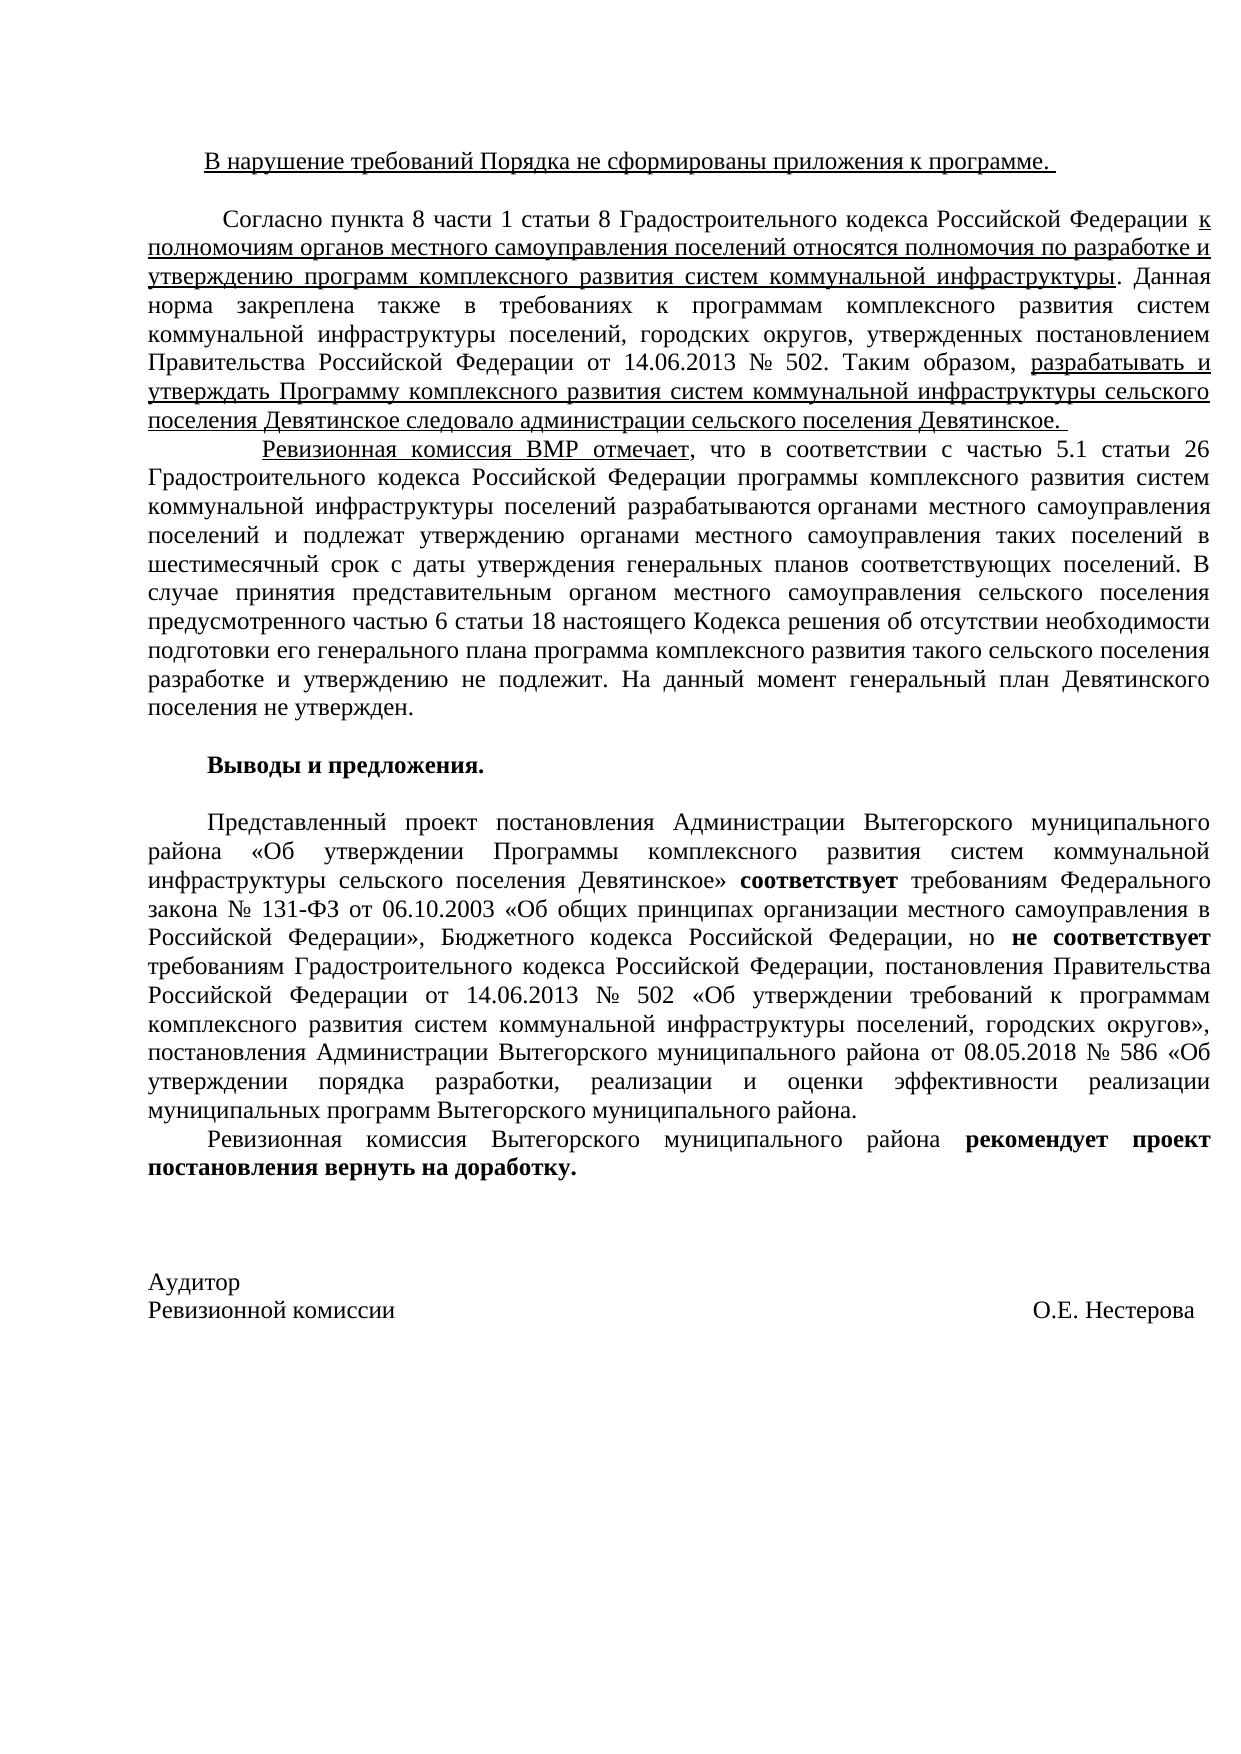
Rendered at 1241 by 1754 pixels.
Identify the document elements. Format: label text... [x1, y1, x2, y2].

text Представленный проект постановления Администрации Вытегорского муниципального района «Об утверждении Программы комплексного развития систем коммунальной инфраструктуры сельского поселения Девятинское» соответствует требованиям Федерального закона № 131-ФЗ от 06.10.2003 «Об общих принципах организации местного самоуправления в Российской Федерации», Бюджетного кодекса Российской Федерации, но не соответствует требованиям Градостроительного кодекса Российской Федерации, постановления Правительства Российской Федерации от 14.06.2013 № 502 «Об утверждении требований к программам комплексного развития систем коммунальной инфраструктуры поселений, городских округов», постановления Администрации Вытегорского муниципального района от 08.05.2018 № 586 «Об утверждении порядка разработки, реализации и оценки эффективности реализации муниципальных программ Вытегорского муниципального района. [148, 807, 1211, 1124]
text Ревизионной комиссии О.Е. Нестерова [148, 1295, 1211, 1324]
text В нарушение требований Порядка не сформированы приложения к программе. [148, 146, 1211, 175]
text Ревизионная комиссия Вытегорского муниципального района рекомендует проект постановления вернуть на доработку. [148, 1124, 1211, 1181]
text Согласно пункта 8 части 1 статьи 8 Градостроительного кодекса Российской Федерации к полномочиям органов местного самоуправления поселений относятся полномочия по разработке и утверждению программ комплексного развития систем коммунальной инфраструктуры. Данная норма закреплена также в требованиях к программам комплексного развития систем коммунальной инфраструктуры поселений, городских округов, утвержденных постановлением Правительства Российской Федерации от 14.06.2013 № 502. Таким образом, разрабатывать и утверждать Программу комплексного развития систем коммунальной инфраструктуры сельского поселения Девятинское следовало администрации сельского поселения Девятинское. [148, 204, 1211, 257]
text Выводы и предложения. [148, 750, 1211, 779]
text Аудитор [148, 1267, 1211, 1295]
text Согласно пункта 8 части 1 статьи 8 Градостроительного кодекса Российской Федерации к полномочиям органов местного самоуправления поселений относятся полномочия по разработке и утверждению программ комплексного развития систем коммунальной инфраструктуры. Данная норма закреплена также в требованиях к программам комплексного развития систем коммунальной инфраструктуры поселений, городских округов, утвержденных постановлением Правительства Российской Федерации от 14.06.2013 № 502. Таким образом, разрабатывать и утверждать Программу комплексного развития систем коммунальной инфраструктуры сельского поселения Девятинское следовало администрации сельского поселения Девятинское. [148, 259, 1211, 434]
text Ревизионная комиссия ВМР отмечает, что в соответствии с частью 5.1 статьи 26 Градостроительного кодекса Российской Федерации программы комплексного развития систем коммунальной инфраструктуры поселений разрабатываются органами местного самоуправления поселений и подлежат утверждению органами местного самоуправления таких поселений в шестимесячный срок с даты утверждения генеральных планов соответствующих поселений. В случае принятия представительным органом местного самоуправления сельского поселения предусмотренного частью 6 статьи 18 настоящего Кодекса решения об отсутствии необходимости подготовки его генерального плана программа комплексного развития такого сельского поселения разработке и утверждению не подлежит. На данный момент генеральный план Девятинского поселения не утвержден. [148, 434, 1211, 721]
